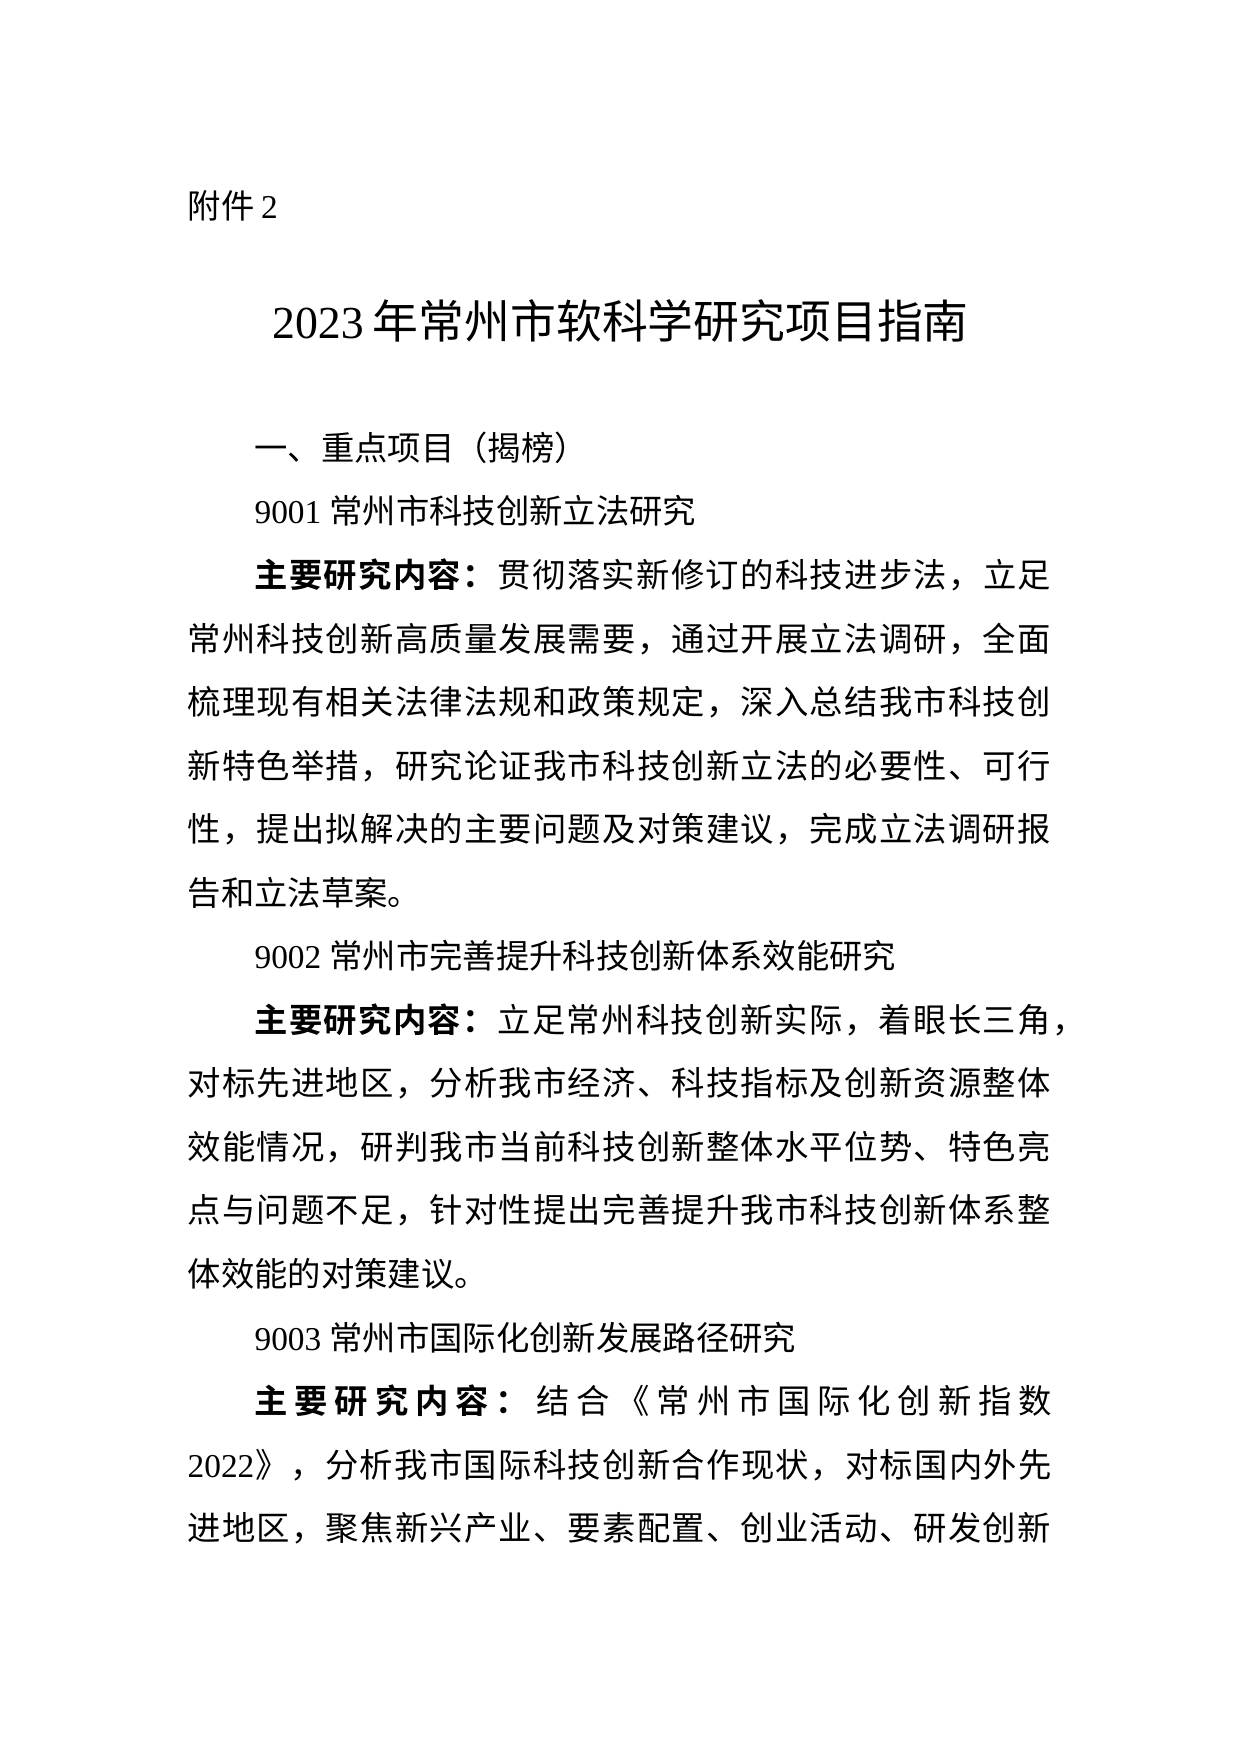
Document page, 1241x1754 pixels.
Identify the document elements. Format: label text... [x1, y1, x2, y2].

text 9002 常州市完善提升科技创新体系效能研究 [187, 918, 1053, 981]
text 主要研究内容：贯彻落实新修订的科技进步法，立足常州科技创新高质量发展需要，通过开展立法调研，全面梳理现有相关法律法规和政策规定，深入总结我市科技创新特色举措，研究论证我市科技创新立法的必要性、可行性，提出拟解决的主要问题及对策建议，完成立法调研报告和立法草案。 [187, 537, 1053, 918]
text 主要研究内容：立足常州科技创新实际，着眼长三角，对标先进地区，分析我市经济、科技指标及创新资源整体效能情况，研判我市当前科技创新整体水平位势、特色亮点与问题不足，针对性提出完善提升我市科技创新体系整体效能的对策建议。 [187, 981, 1053, 1299]
text 9001 常州市科技创新立法研究 [187, 473, 1053, 537]
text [187, 1363, 1053, 1553]
text 2023年常州市软科学研究项目指南 [187, 291, 1053, 350]
text 9003 常州市国际化创新发展路径研究 [187, 1299, 1053, 1363]
text 附件2 [187, 172, 1053, 231]
text 一、重点项目（揭榜） [187, 409, 1053, 473]
